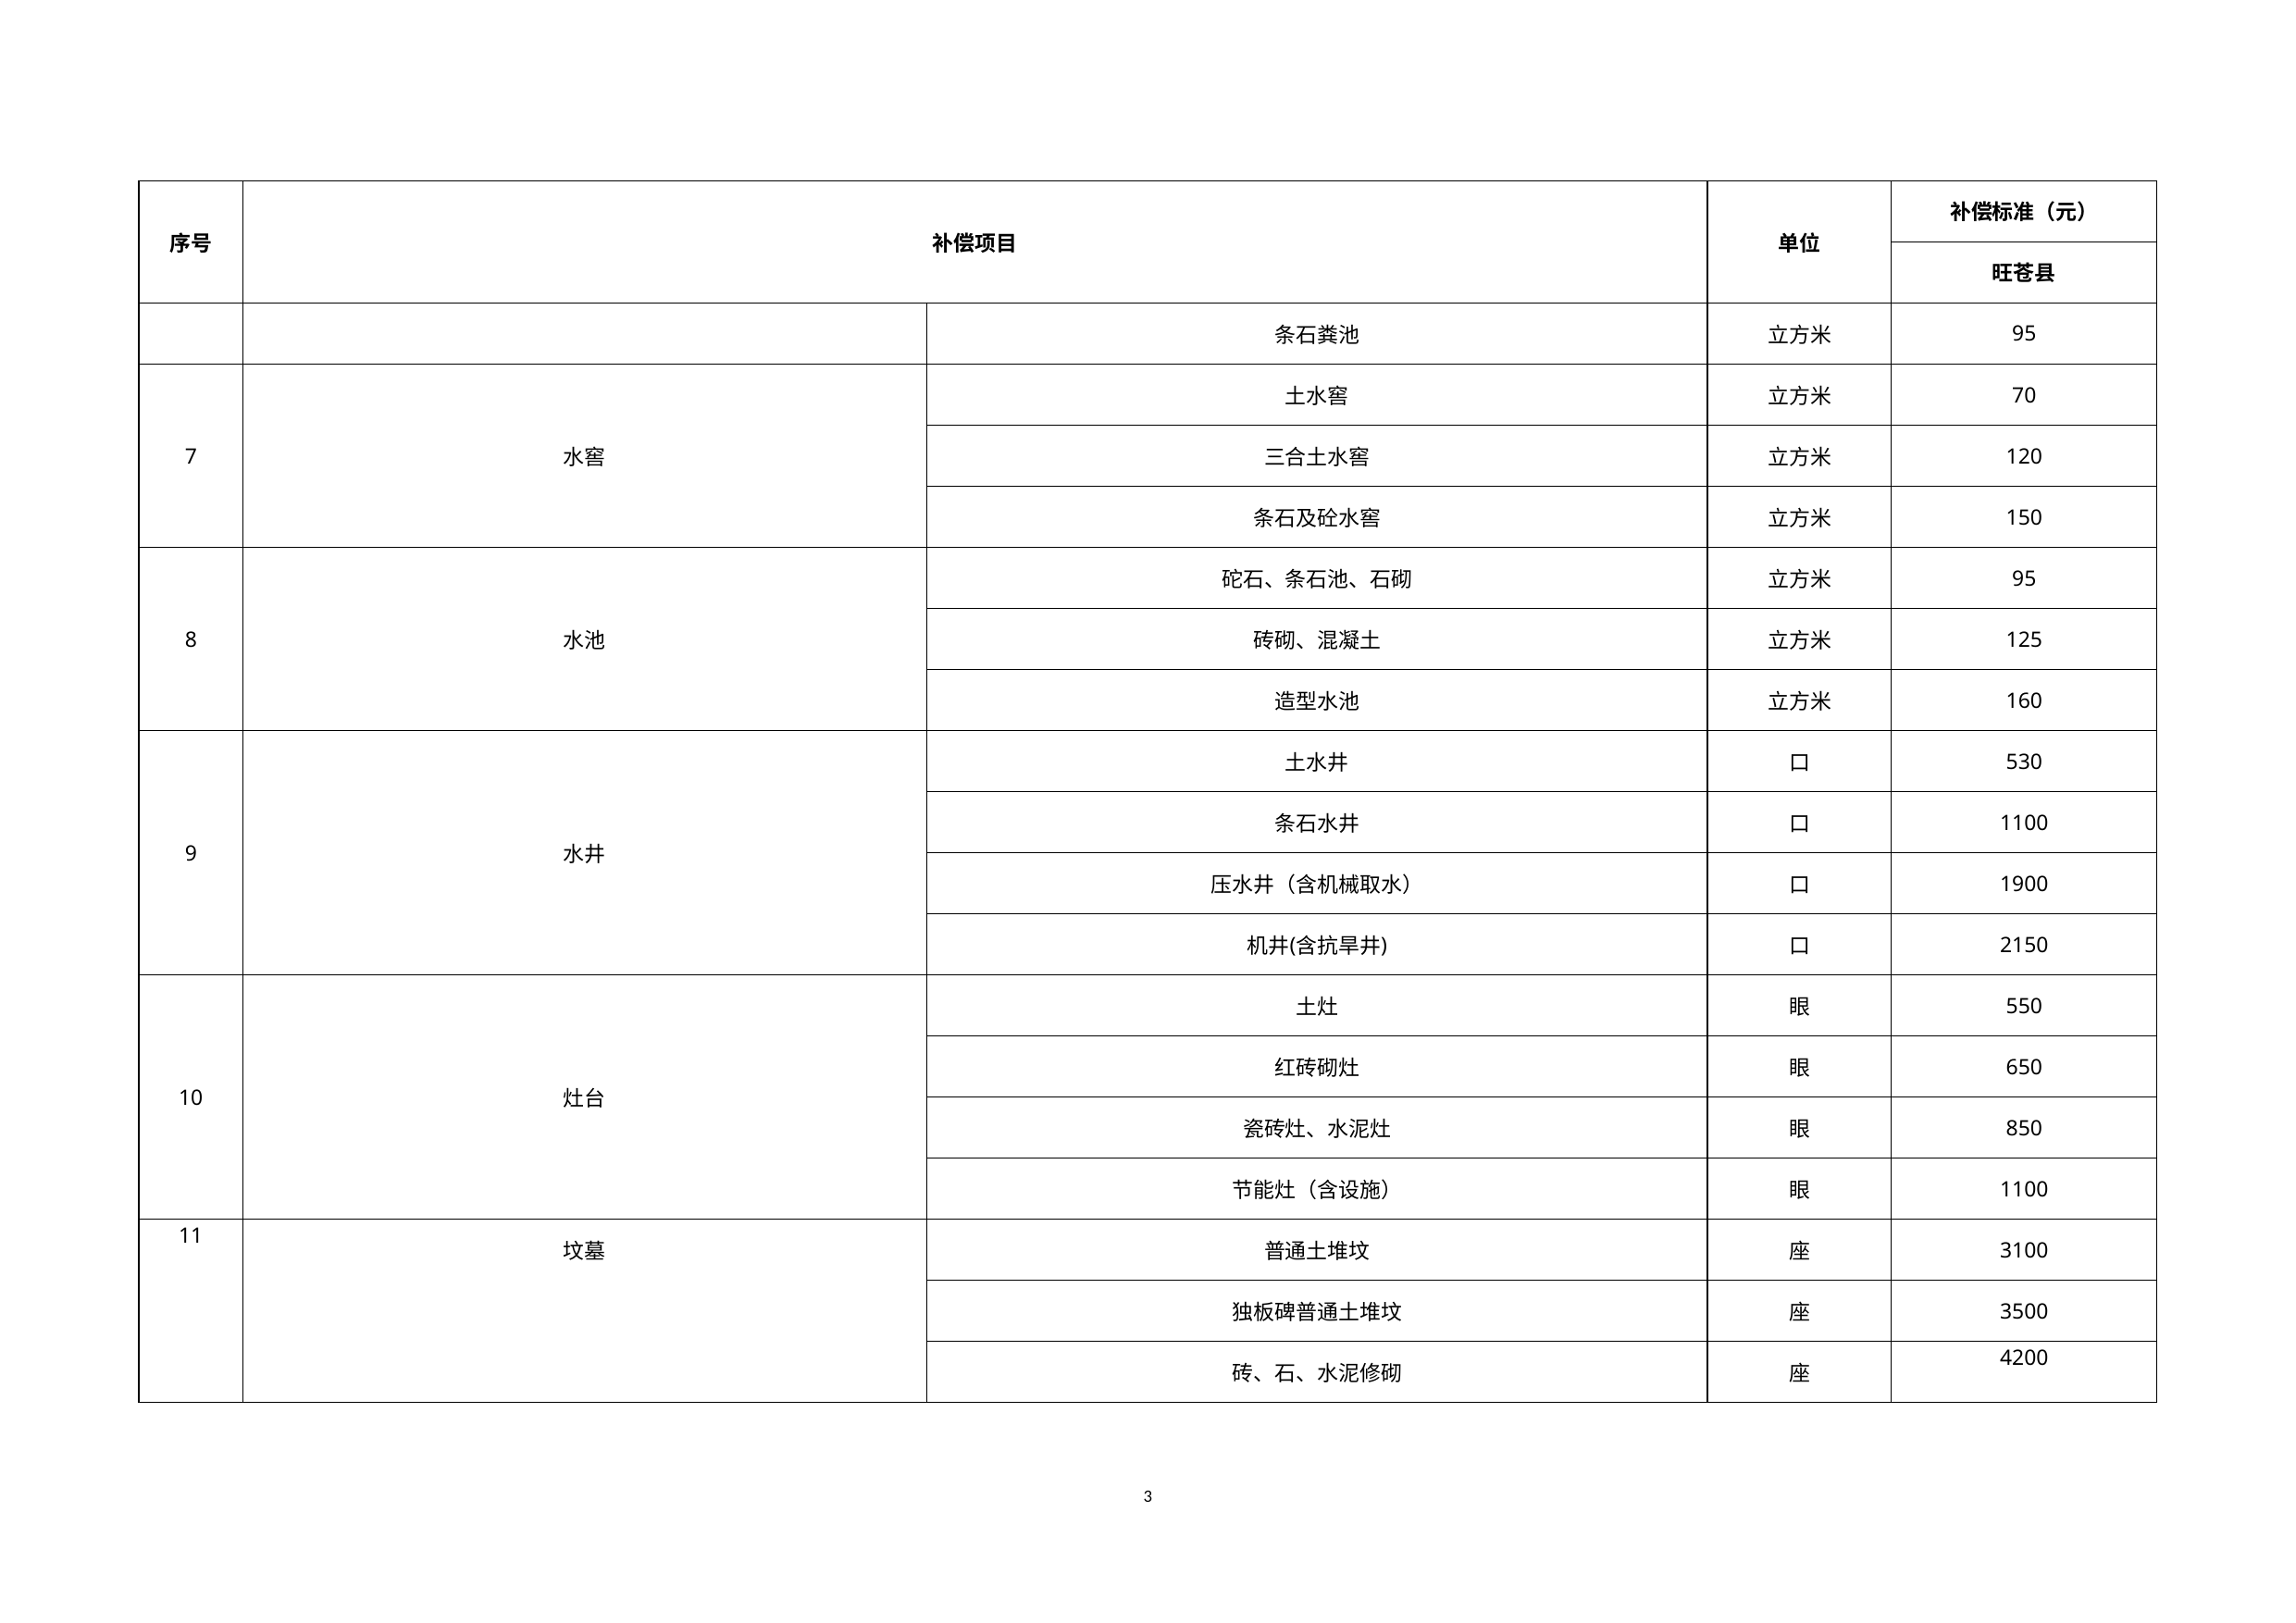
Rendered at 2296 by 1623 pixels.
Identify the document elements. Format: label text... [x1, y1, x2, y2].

table_cell 立方米 [1708, 487, 1891, 547]
table_cell 立方米 [1708, 609, 1891, 669]
table_cell 机井(含抗旱井) [927, 914, 1706, 974]
table_cell 95 [1892, 304, 2156, 364]
table_cell 坟墓 [243, 1220, 926, 1402]
table_cell 旺苍县 [1892, 242, 2156, 303]
table_cell 4200 [1892, 1342, 2156, 1402]
table_cell 7 [140, 365, 242, 547]
table_cell 座 [1708, 1281, 1891, 1341]
table_cell 土水窖 [927, 365, 1706, 425]
table_cell 砣石、条石池、石砌 [927, 548, 1706, 608]
table_cell 红砖砌灶 [927, 1036, 1706, 1096]
table_cell 砖砌、混凝土 [927, 609, 1706, 669]
table_cell 1900 [1892, 853, 2156, 913]
table_cell 70 [1892, 365, 2156, 425]
table_cell 眼 [1708, 1036, 1891, 1096]
table_cell 口 [1708, 853, 1891, 913]
table_cell 造型水池 [927, 670, 1706, 730]
table_cell 立方米 [1708, 426, 1891, 486]
table_cell 850 [1892, 1097, 2156, 1158]
table_cell 11 [140, 1220, 242, 1402]
table_cell 口 [1708, 792, 1891, 852]
table_cell 口 [1708, 914, 1891, 974]
table_cell 125 [1892, 609, 2156, 669]
table_cell 水池 [243, 548, 926, 730]
table_cell 水窖 [243, 365, 926, 547]
table_cell 9 [140, 731, 242, 974]
table_cell 瓷砖灶、水泥灶 [927, 1097, 1706, 1158]
table_cell 土灶 [927, 975, 1706, 1035]
table_cell 立方米 [1708, 548, 1891, 608]
table_header 补偿标准（元） [1892, 181, 2156, 242]
table_cell 节能灶（含设施） [927, 1158, 1706, 1219]
table_cell 95 [1892, 548, 2156, 608]
table_cell 压水井（含机械取水） [927, 853, 1706, 913]
table_cell 10 [140, 975, 242, 1219]
table_cell 水井 [243, 731, 926, 974]
table_cell 口 [1708, 731, 1891, 791]
table_cell 砖、石、水泥修砌 [927, 1342, 1706, 1402]
table_cell 普通土堆坟 [927, 1220, 1706, 1280]
table_cell 530 [1892, 731, 2156, 791]
table_cell 眼 [1708, 1158, 1891, 1219]
table_cell 650 [1892, 1036, 2156, 1096]
table_cell 立方米 [1708, 304, 1891, 364]
table_cell 条石粪池 [927, 304, 1706, 364]
table_cell 8 [140, 548, 242, 730]
table_cell 150 [1892, 487, 2156, 547]
table_cell 条石及砼水窖 [927, 487, 1706, 547]
table_header 单位 [1708, 181, 1891, 303]
table_cell 眼 [1708, 1097, 1891, 1158]
table_cell 条石水井 [927, 792, 1706, 852]
table_cell 眼 [1708, 975, 1891, 1035]
table_cell 3100 [1892, 1220, 2156, 1280]
table_cell 立方米 [1708, 670, 1891, 730]
table_cell 2150 [1892, 914, 2156, 974]
table_cell 座 [1708, 1220, 1891, 1280]
table_cell 土水井 [927, 731, 1706, 791]
table_cell 1100 [1892, 1158, 2156, 1219]
table_cell 160 [1892, 670, 2156, 730]
table_header 序号 [140, 181, 242, 303]
table_cell 3500 [1892, 1281, 2156, 1341]
table_cell 120 [1892, 426, 2156, 486]
table_cell 座 [1708, 1342, 1891, 1402]
table_cell 立方米 [1708, 365, 1891, 425]
table_header 补偿项目 [243, 181, 1706, 303]
table_cell 三合土水窖 [927, 426, 1706, 486]
table_cell 灶台 [243, 975, 926, 1219]
table_cell 独板碑普通土堆坟 [927, 1281, 1706, 1341]
table_cell 550 [1892, 975, 2156, 1035]
table_cell 1100 [1892, 792, 2156, 852]
